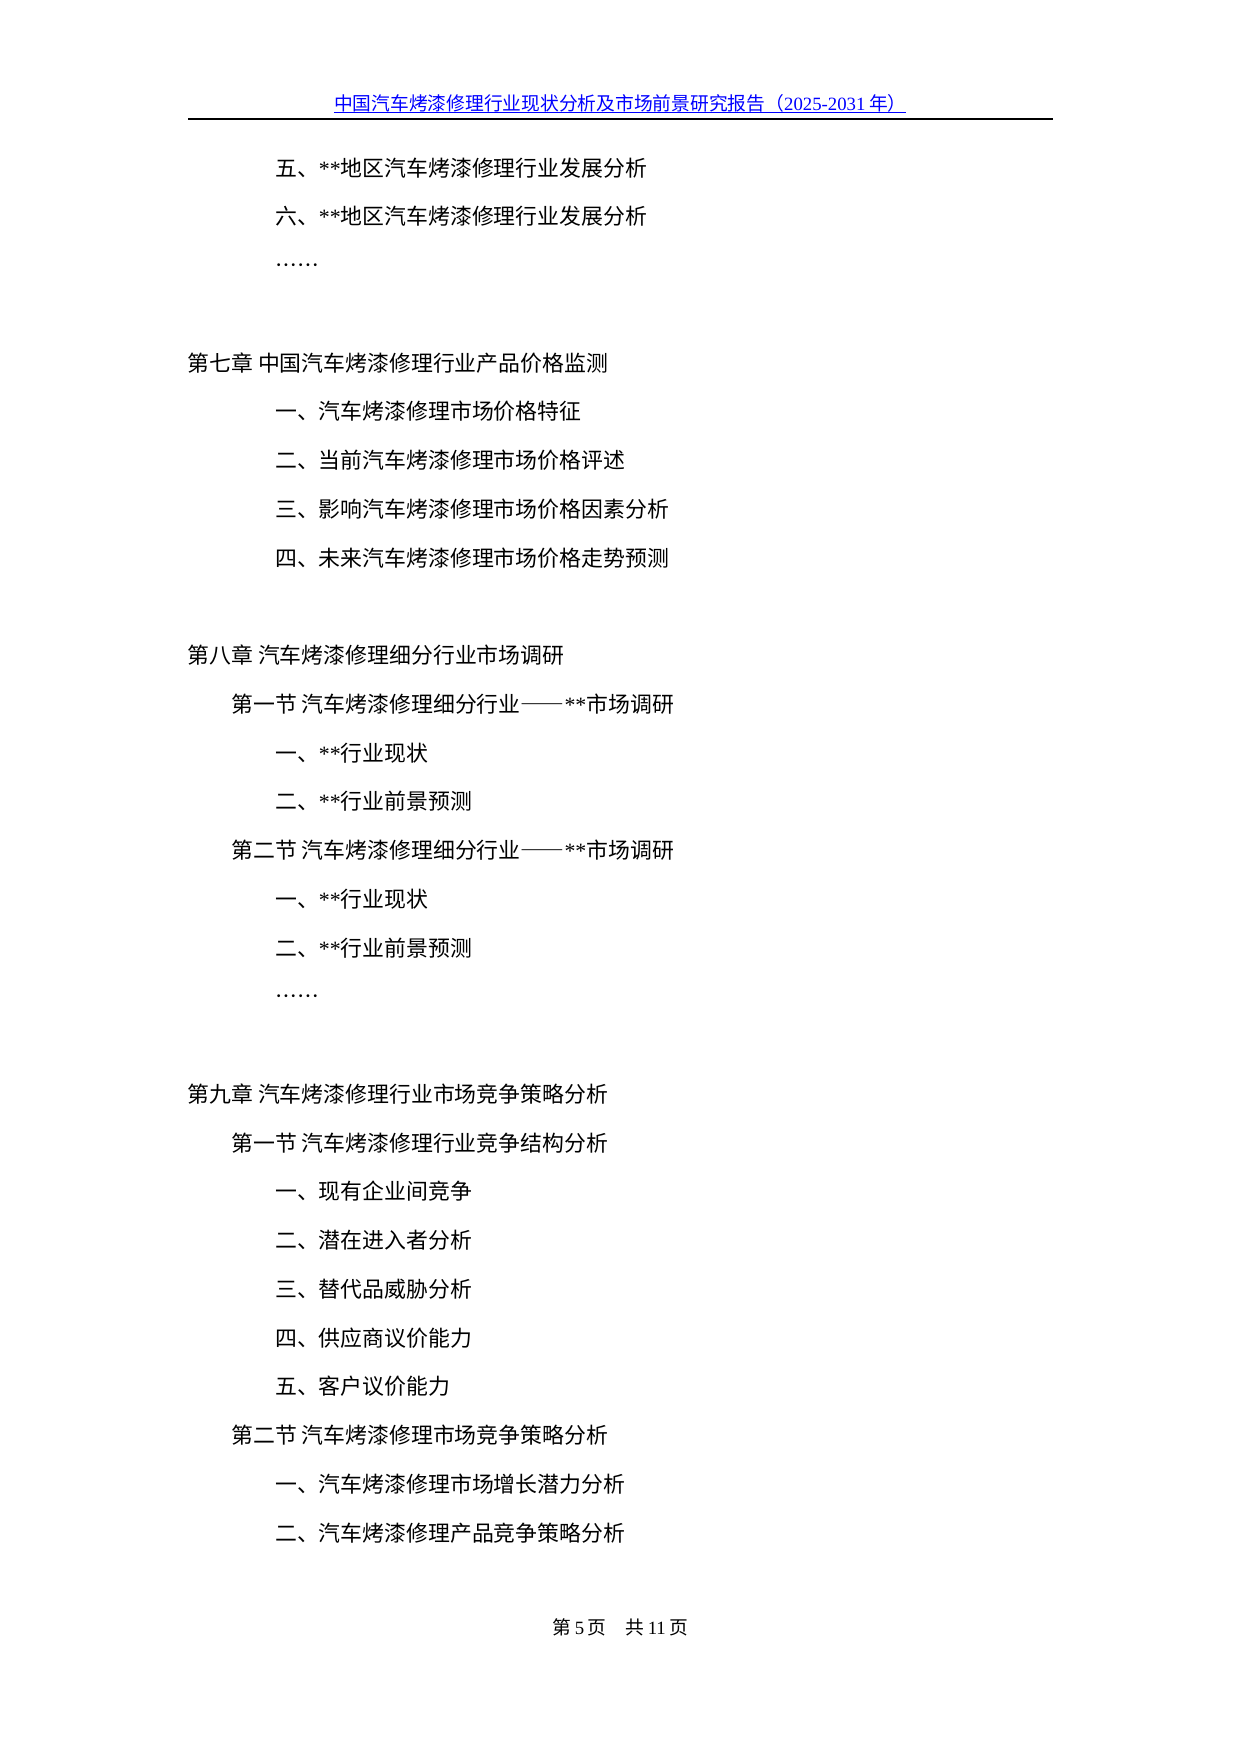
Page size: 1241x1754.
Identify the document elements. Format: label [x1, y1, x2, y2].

text [187, 150, 1053, 1548]
